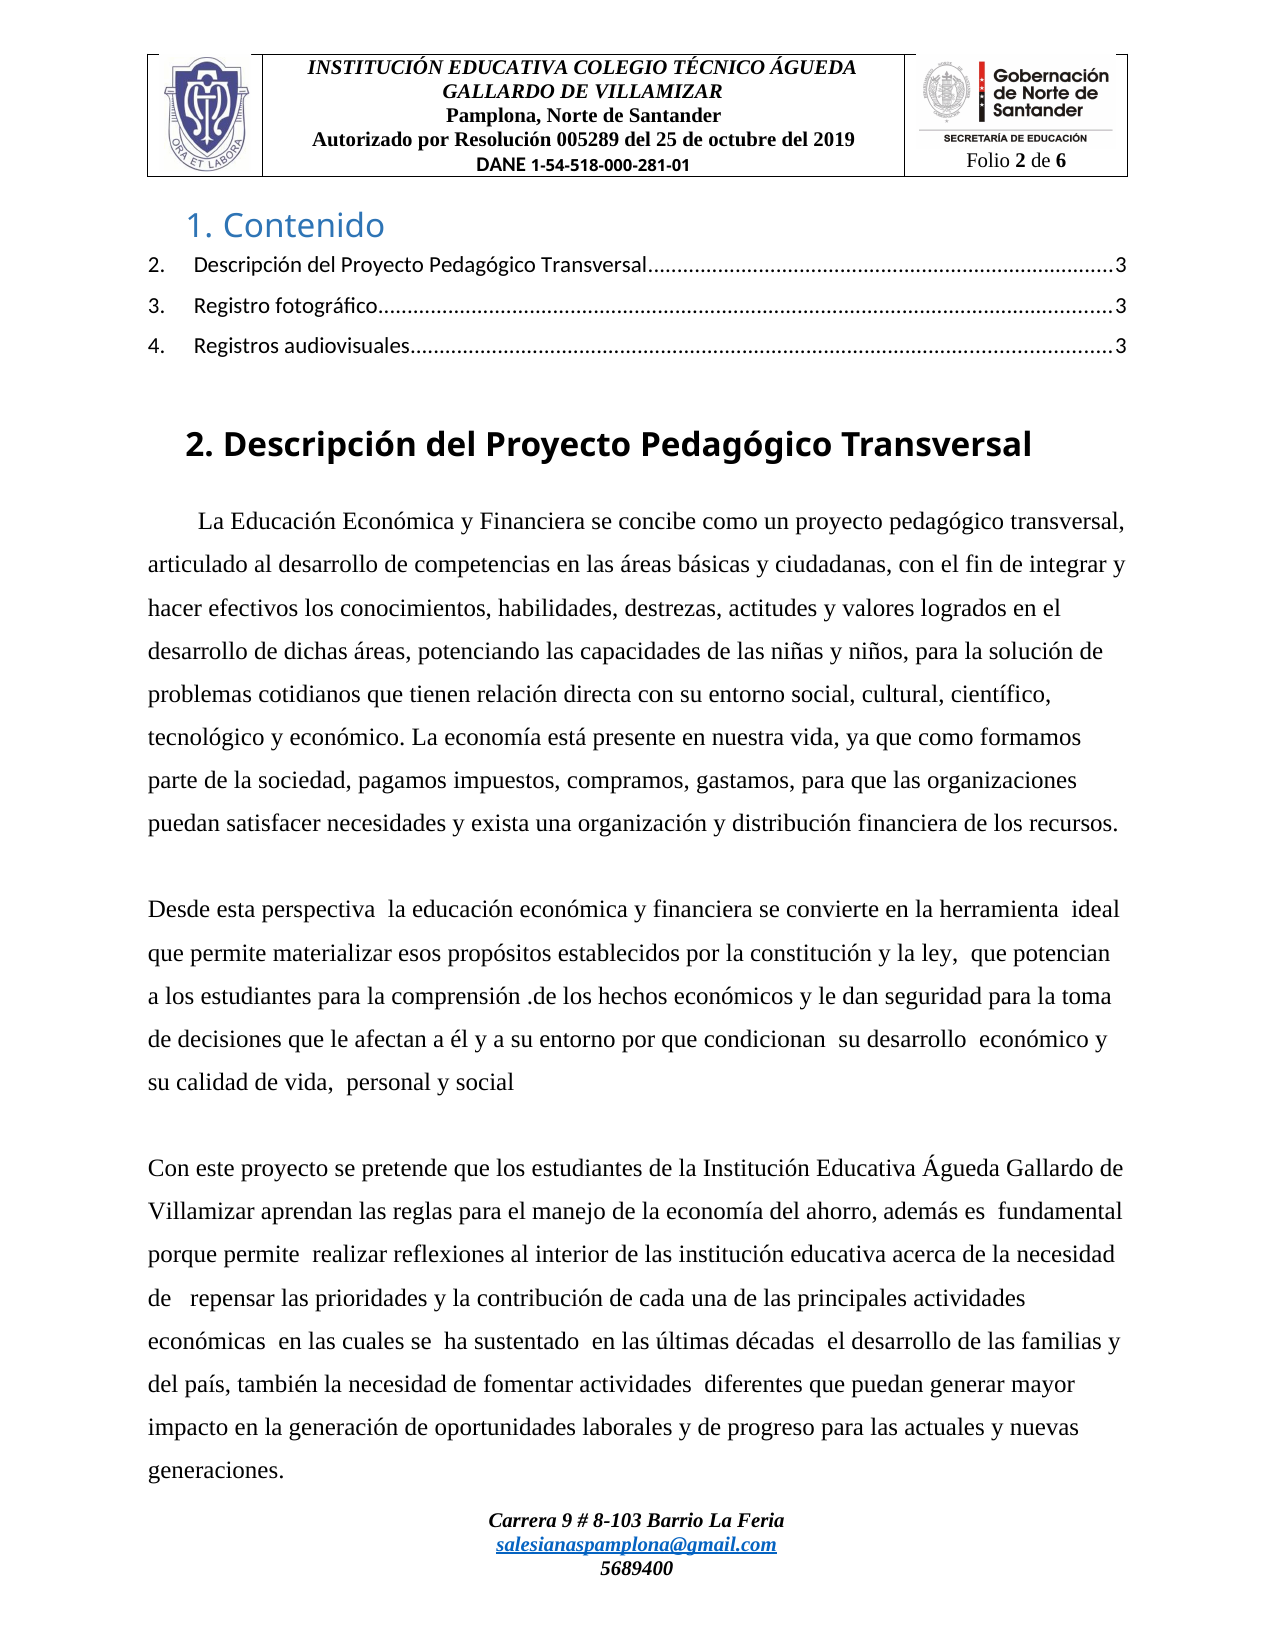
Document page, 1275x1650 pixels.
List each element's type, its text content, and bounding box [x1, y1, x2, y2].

text Con este proyecto se pretende que los estudiantes de la Institución Educativa Águeda Gallardo de Villamizar aprendan las reglas para el manejo de la economía del ahorro, además es fundamental porque permite realizar reflexiones al interior de las institución educativa acerca de la necesidad de repensar las prioridades y la contribución de cada una de las principales actividades económicas en las cuales se ha sustentado en las últimas décadas el desarrollo de las familias y del país, también la necesidad de fomentar actividades diferentes que puedan generar mayor impacto en la generación de oportunidades laborales y de progreso para las actuales y nuevas generaciones. [148, 1153, 1127, 1484]
text La Educación Económica y Financiera se concibe como un proyecto pedagógico transversal, articulado al desarrollo de competencias en las áreas básicas y ciudadanas, con el fin de integrar y hacer efectivos los conocimientos, habilidades, destrezas, actitudes y valores logrados en el desarrollo de dichas áreas, potenciando las capacidades de las niñas y niños, para la solución de problemas cotidianos que tienen relación directa con su entorno social, cultural, científico, tecnológico y económico. La economía está presente en nuestra vida, ya que como formamos parte de la sociedad, pagamos impuestos, compramos, gastamos, para que las organizaciones puedan satisfacer necesidades y exista una organización y distribución financiera de los recursos. [148, 506, 1127, 837]
text Desde esta perspectiva la educación económica y financiera se convierte en la herramienta ideal que permite materializar esos propósitos establecidos por la constitución y la ley, que potencian a los estudiantes para la comprensión .de los hechos económicos y le dan seguridad para la toma de decisiones que le afectan a él y a su entorno por que condicionan su desarrollo económico y su calidad de vida, personal y social [148, 894, 1127, 1096]
picture [916, 54, 1116, 149]
subtitle Descripción del Proyecto Pedagógico Transversal [185, 421, 1127, 467]
picture [159, 54, 252, 172]
